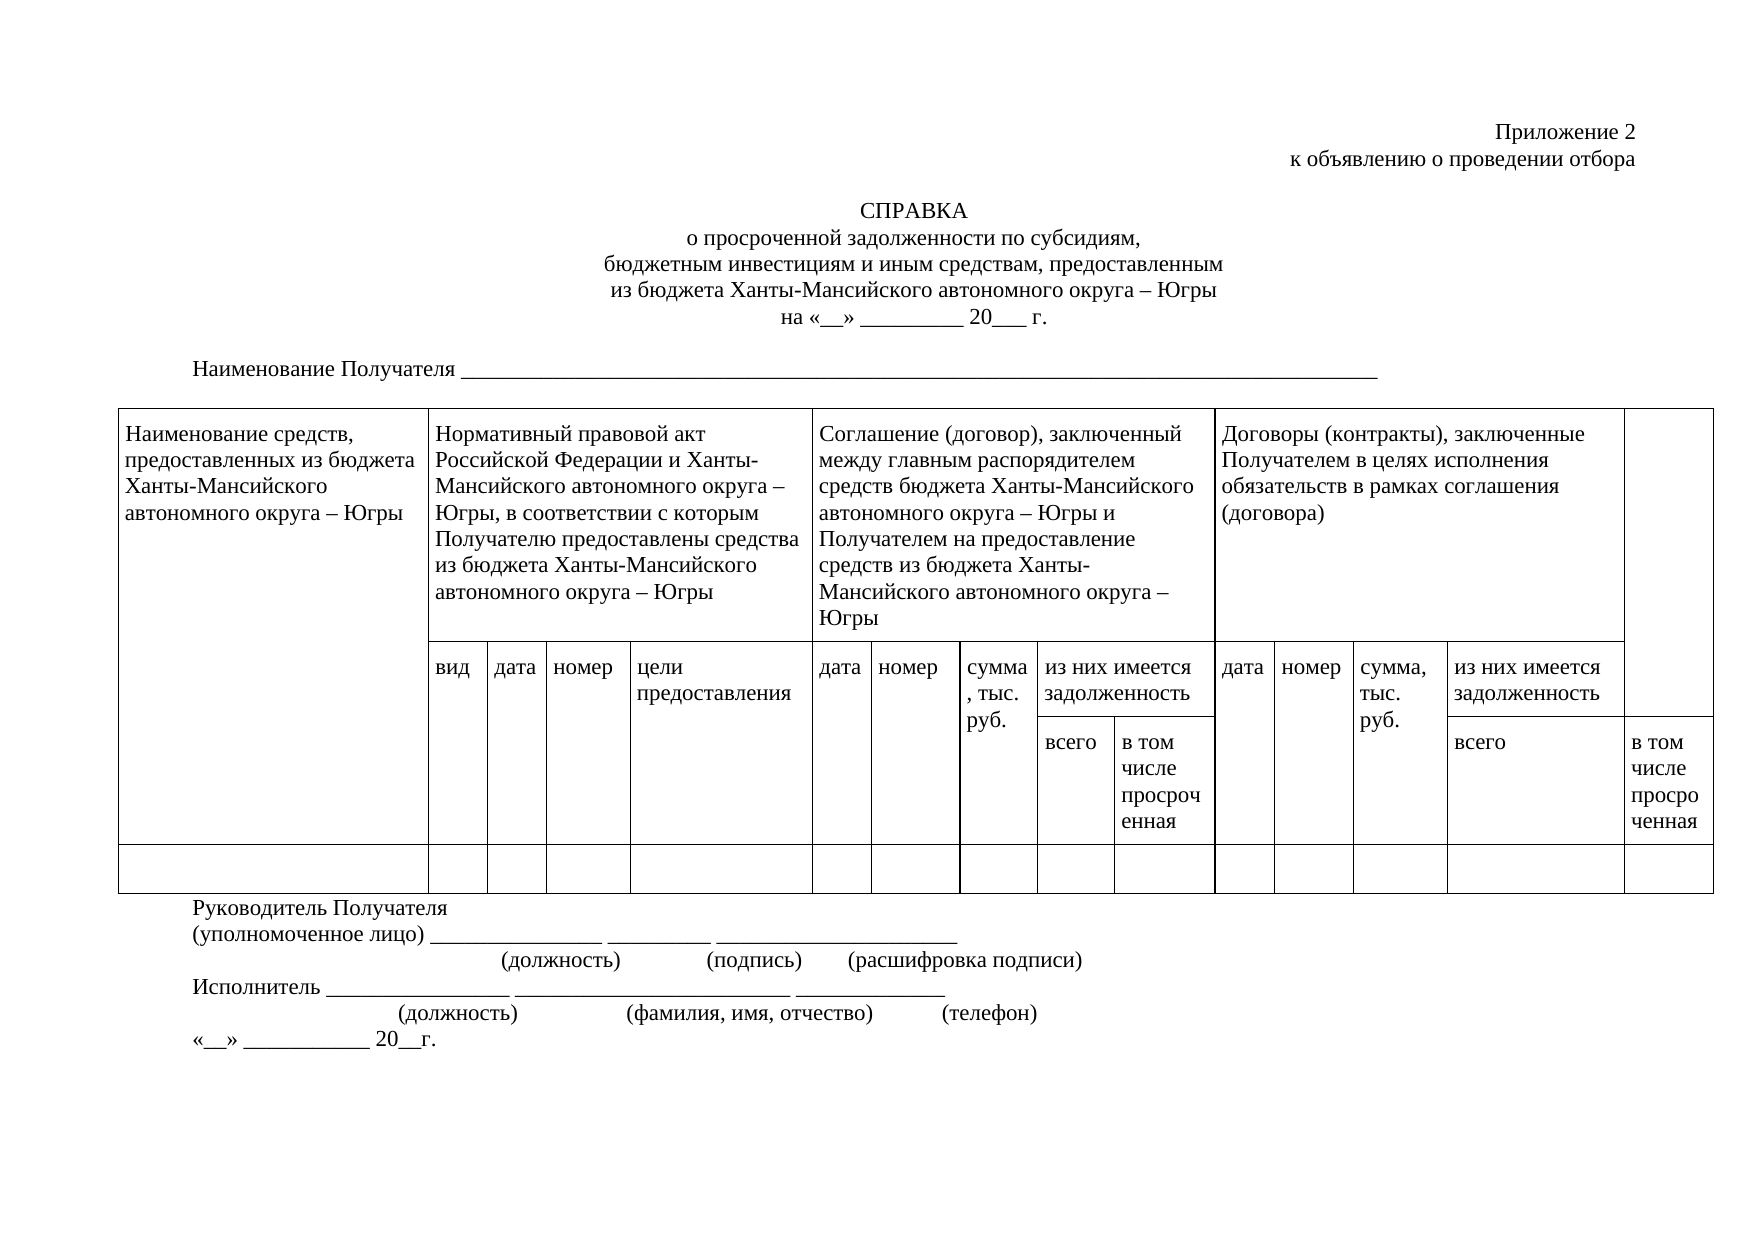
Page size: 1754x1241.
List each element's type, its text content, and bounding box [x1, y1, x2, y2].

text к объявлению о проведении отбора [118, 144, 1636, 171]
text бюджетным инвестициям и иным средствам, предоставленным [118, 250, 1636, 276]
table_header Договоры (контракты), заключенные Получателем в целях исполнения обязательств в рамках соглашения (договора) [1216, 409, 1624, 641]
table_cell вид [429, 642, 487, 844]
table_header Наименование средств, предоставленных из бюджета Ханты-Мансийского автономного округа – Югры [119, 409, 428, 844]
table_cell [961, 845, 1037, 893]
table_cell цели предоставления [631, 642, 812, 844]
table_cell в том числе просроченная [1625, 717, 1713, 844]
table_cell из них имеется задолженность [1038, 642, 1214, 716]
table_cell номер [1275, 642, 1353, 844]
table_cell дата [813, 642, 871, 844]
table_cell из них имеется задолженность [1448, 642, 1624, 716]
table_cell [1115, 845, 1214, 893]
text о просроченной задолженности по субсидиям, [118, 224, 1636, 250]
table_cell [429, 845, 487, 893]
table_cell [1275, 845, 1353, 893]
table_header [1625, 409, 1713, 716]
text Приложение 2 [118, 118, 1636, 144]
table_cell сумма, тыс. руб. [1354, 642, 1447, 844]
table_cell [1038, 845, 1114, 893]
table_cell [631, 845, 812, 893]
table_cell [547, 845, 630, 893]
text (уполномоченное лицо) _______________ _________ _____________________ [118, 920, 1636, 946]
table_cell номер [547, 642, 630, 844]
table_cell [119, 845, 428, 893]
text СПРАВКА [118, 197, 1636, 224]
table_cell в том числе просроченная [1115, 717, 1214, 844]
text (должность) (подпись) (расшифровка подписи) [118, 946, 1636, 973]
table_cell [488, 845, 546, 893]
text из бюджета Ханты-Мансийского автономного округа – Югры [118, 276, 1636, 303]
text Наименование Получателя ________________________________________________________________________________ [118, 355, 1636, 382]
table_cell [1354, 845, 1447, 893]
table_cell [872, 845, 959, 893]
table_cell номер [872, 642, 959, 844]
table_cell дата [1216, 642, 1274, 844]
table_header Соглашение (договор), заключенный между главным распорядителем средств бюджета Ханты-Мансийского автономного округа – Югры и Получателем на предоставление средств из бюджета Ханты-Мансийского автономного округа – Югры [813, 409, 1214, 641]
text «__» ___________ 20__г. [118, 1025, 1636, 1052]
table_cell сумма, тыс. руб. [961, 642, 1037, 844]
table_cell дата [488, 642, 546, 844]
table_cell всего [1038, 717, 1114, 844]
table_cell всего [1448, 717, 1624, 844]
table_cell [1625, 845, 1713, 893]
text на «__» _________ 20___ г. [118, 303, 1636, 329]
table_cell [813, 845, 871, 893]
table_cell [1448, 845, 1624, 893]
table_header Нормативный правовой акт Российской Федерации и Ханты-Мансийского автономного округа – Югры, в соответствии с которым Получателю предоставлены средства из бюджета Ханты-Мансийского автономного округа – Югры [429, 409, 812, 641]
text Исполнитель ________________ ________________________ _____________ [118, 973, 1636, 999]
table_cell [1216, 845, 1274, 893]
text (должность) (фамилия, имя, отчество) (телефон) [118, 999, 1636, 1025]
text Руководитель Получателя [118, 894, 1636, 920]
